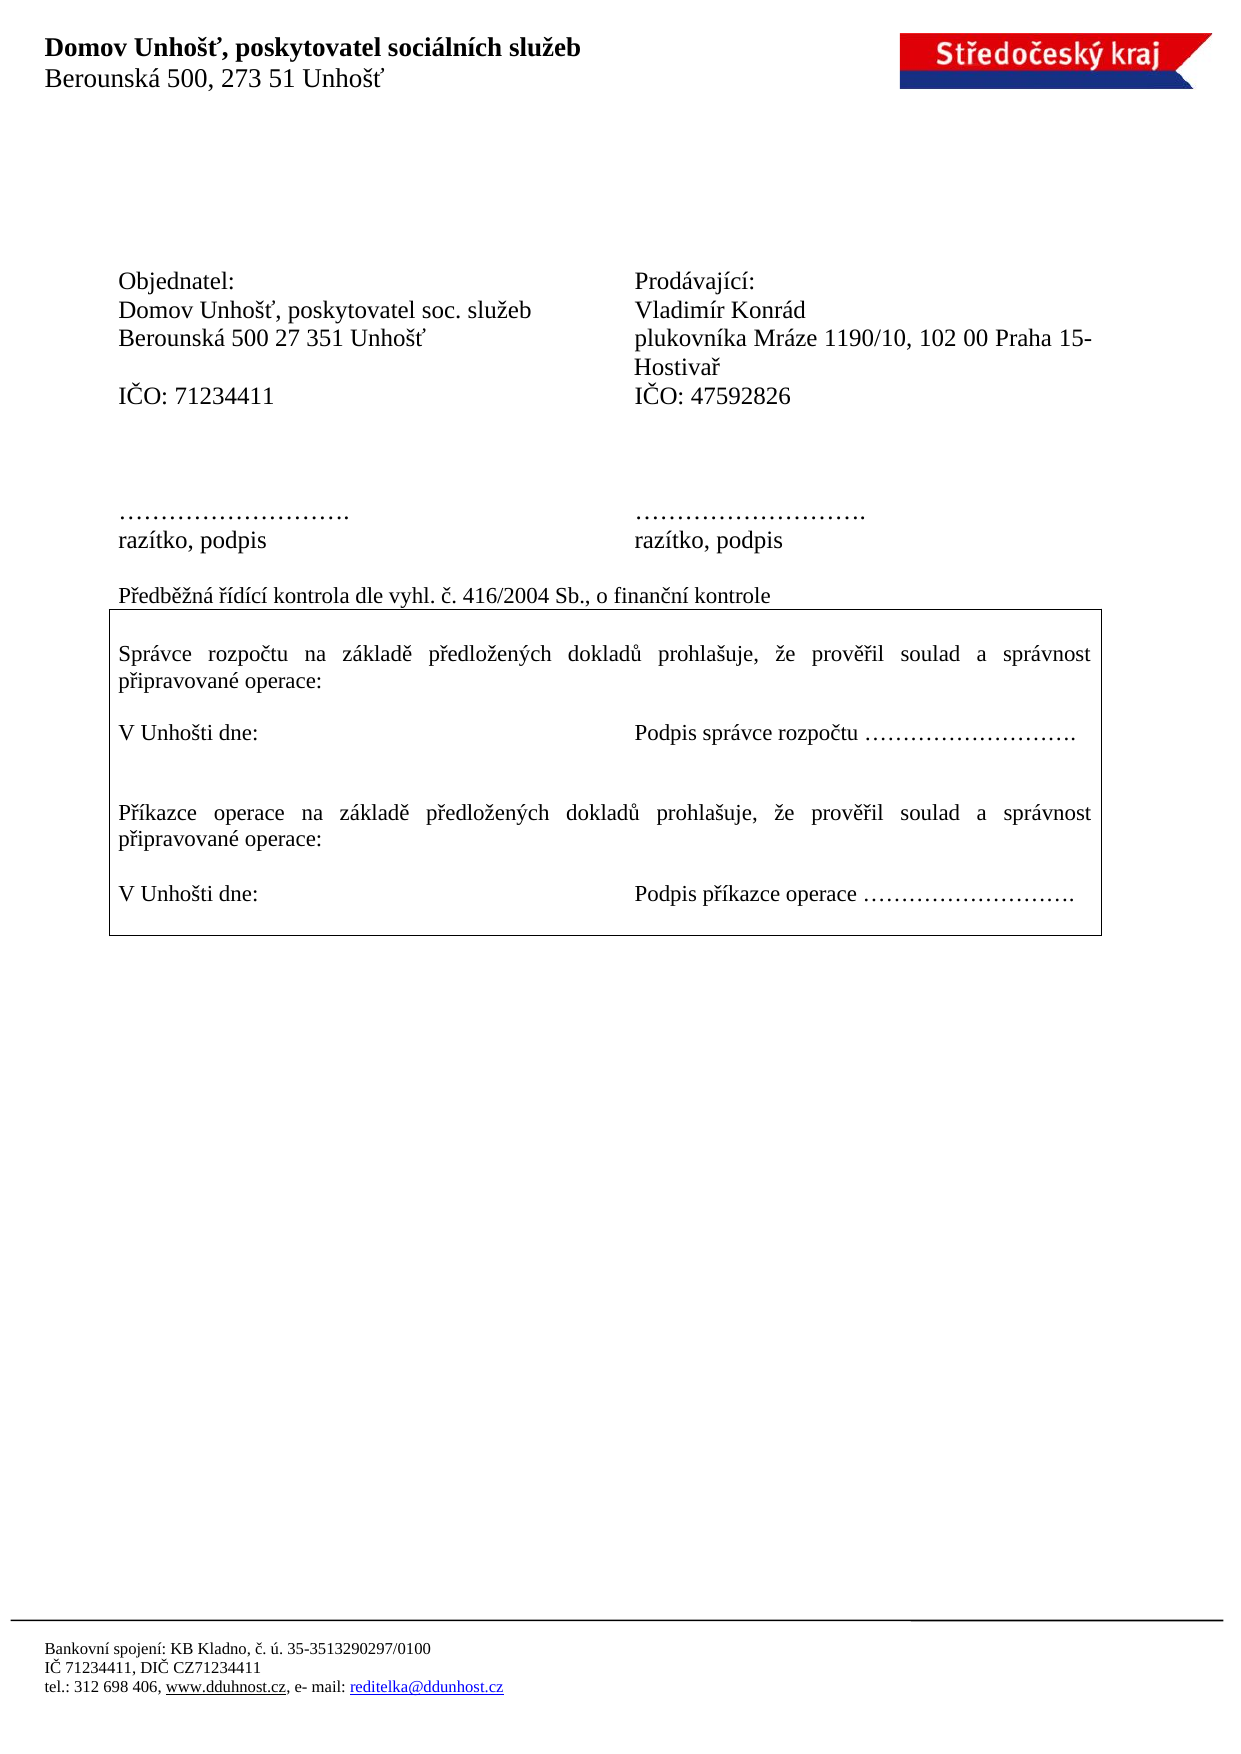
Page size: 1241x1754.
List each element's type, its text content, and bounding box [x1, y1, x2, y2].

text Domov Unhošť, poskytovatel soc. služeb Vladimír Konrád [118, 295, 1093, 323]
text V Unhošti dne: Podpis správce rozpočtu ………………………. [118, 719, 1093, 746]
text Předběžná řídící kontrola dle vyhl. č. 416/2004 Sb., o finanční kontrole [118, 582, 1093, 608]
picture [899, 33, 1213, 90]
text ………………………. ………………………. [118, 496, 1093, 525]
text Objednatel: Prodávající: [118, 266, 1093, 295]
text Správce rozpočtu na základě předložených dokladů prohlašuje, že prověřil soulad a správnost připravované operace: [118, 640, 1093, 693]
text Berounská 500 27 351 Unhošť plukovníka Mráze 1190/10, 102 00 Praha 15-Hostivař [118, 323, 1093, 381]
text V Unhošti dne: Podpis příkazce operace ………………………. [118, 880, 1093, 906]
text Příkazce operace na základě předložených dokladů prohlašuje, že prověřil soulad a správnost připravované operace: [118, 798, 1093, 851]
text IČO: 71234411 IČO: 47592826 [118, 381, 1093, 410]
text razítko, podpis razítko, podpis [118, 525, 1093, 553]
